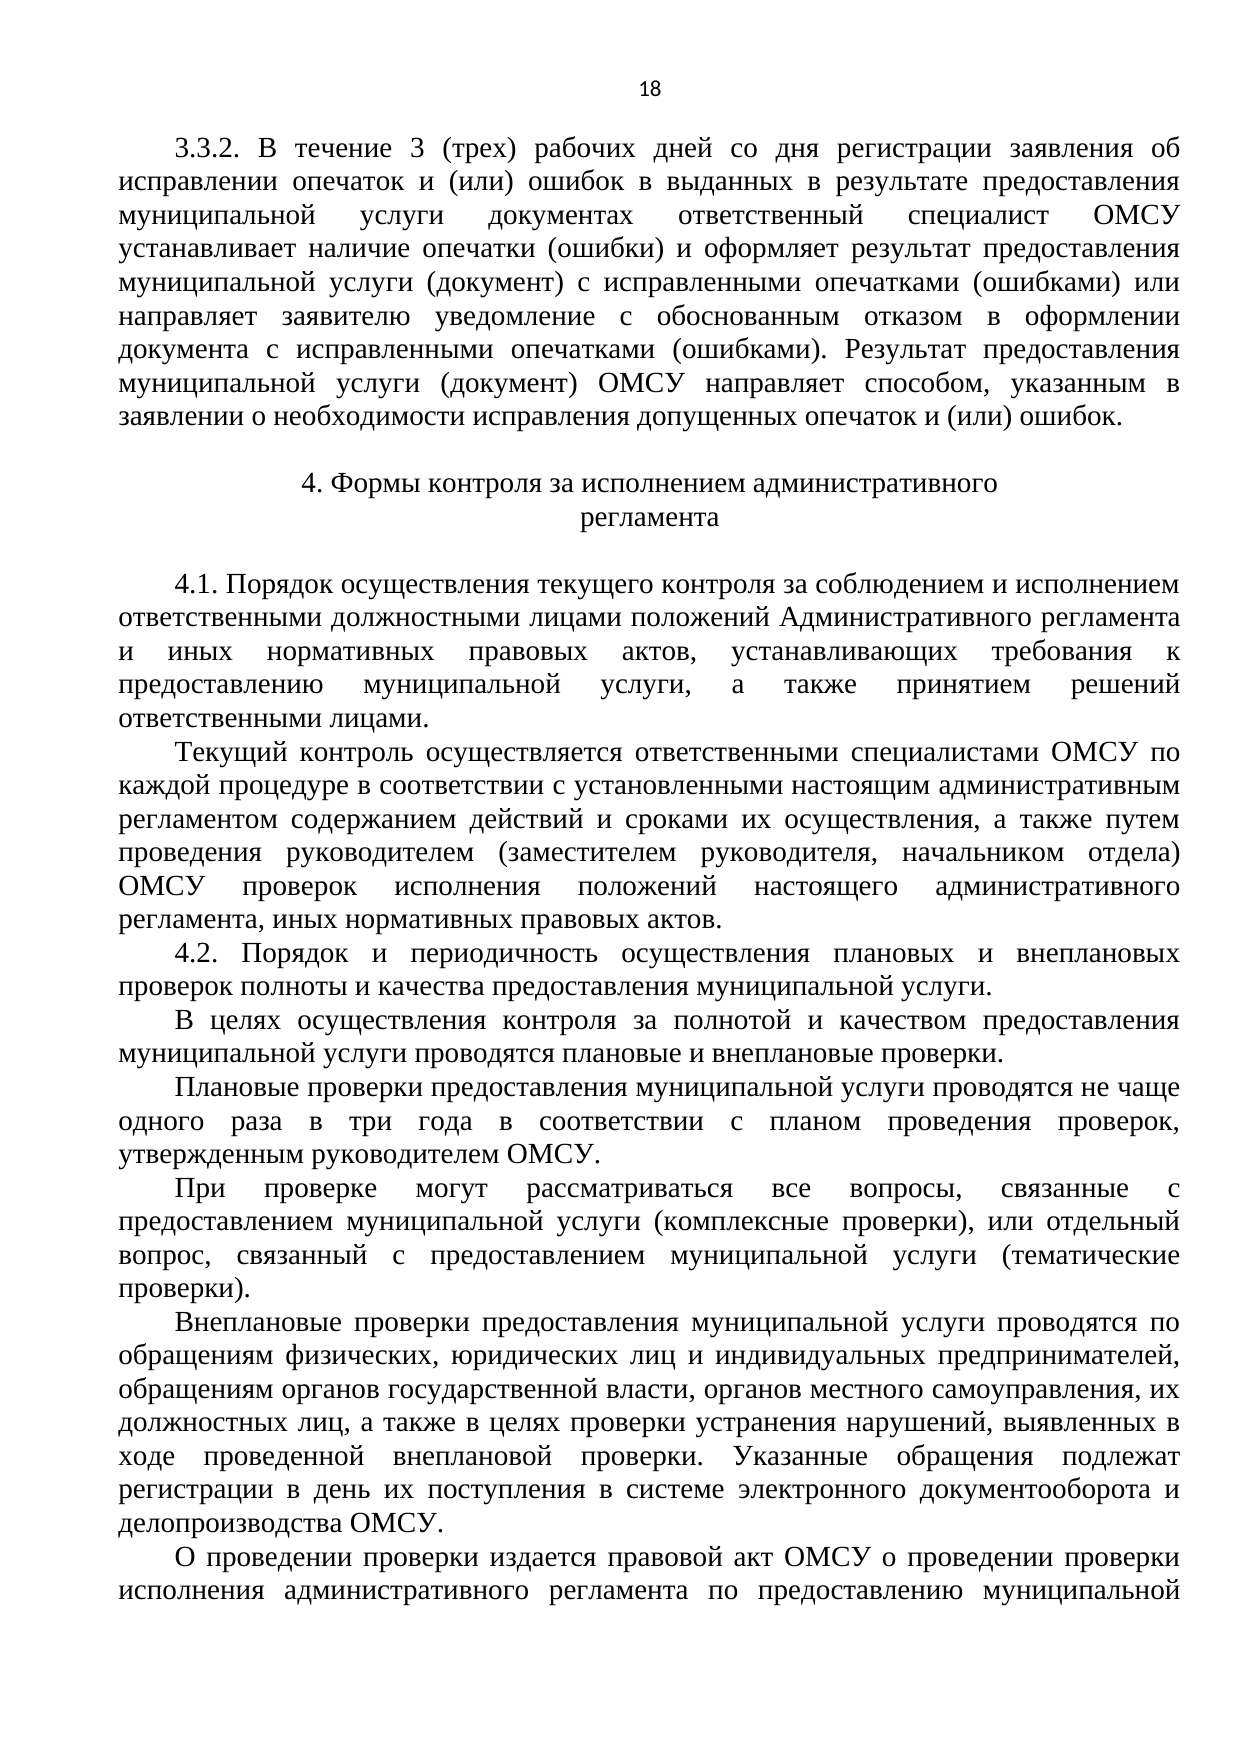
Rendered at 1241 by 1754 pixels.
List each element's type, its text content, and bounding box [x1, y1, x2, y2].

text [118, 1539, 1181, 1606]
text Текущий контроль осуществляется ответственными специалистами ОМСУ по каждой процедуре в соответствии с установленными настоящим административным регламентом содержанием действий и сроками их осуществления, а также путем проведения руководителем (заместителем руководителя, начальником отдела) ОМСУ проверок исполнения положений настоящего административного регламента, иных нормативных правовых актов. [118, 734, 1181, 935]
text Внеплановые проверки предоставления муниципальной услуги проводятся по обращениям физических, юридических лиц и индивидуальных предпринимателей, обращениям органов государственной власти, органов местного самоуправления, их должностных лиц, а также в целях проверки устранения нарушений, выявленных в ходе проведенной внеплановой проверки. Указанные обращения подлежат регистрации в день их поступления в системе электронного документооборота и делопроизводства ОМСУ. [118, 1304, 1181, 1539]
text 4.2. Порядок и периодичность осуществления плановых и внеплановых проверок полноты и качества предоставления муниципальной услуги. [118, 935, 1181, 1002]
text 4.1. Порядок осуществления текущего контроля за соблюдением и исполнением ответственными должностными лицами положений Административного регламента и иных нормативных правовых актов, устанавливающих требования к предоставлению муниципальной услуги, а также принятием решений ответственными лицами. [118, 566, 1181, 734]
text 3.3.2. В течение 3 (трех) рабочих дней со дня регистрации заявления об исправлении опечаток и (или) ошибок в выданных в результате предоставления муниципальной услуги документах ответственный специалист ОМСУ устанавливает наличие опечатки (ошибки) и оформляет результат предоставления муниципальной услуги (документ) с исправленными опечатками (ошибками) или направляет заявителю уведомление с обоснованным отказом в оформлении документа с исправленными опечатками (ошибками). Результат предоставления муниципальной услуги (документ) ОМСУ направляет способом, указанным в заявлении о необходимости исправления допущенных опечаток и (или) ошибок. [118, 130, 1181, 432]
text Плановые проверки предоставления муниципальной услуги проводятся не чаще одного раза в три года в соответствии с планом проведения проверок, утвержденным руководителем ОМСУ. [118, 1069, 1181, 1170]
text При проверке могут рассматриваться все вопросы, связанные с предоставлением муниципальной услуги (комплексные проверки), или отдельный вопрос, связанный с предоставлением муниципальной услуги (тематические проверки). [118, 1170, 1181, 1304]
text регламента [118, 499, 1181, 532]
text 4. Формы контроля за исполнением административного [118, 465, 1181, 499]
text В целях осуществления контроля за полнотой и качеством предоставления муниципальной услуги проводятся плановые и внеплановые проверки. [118, 1002, 1181, 1069]
